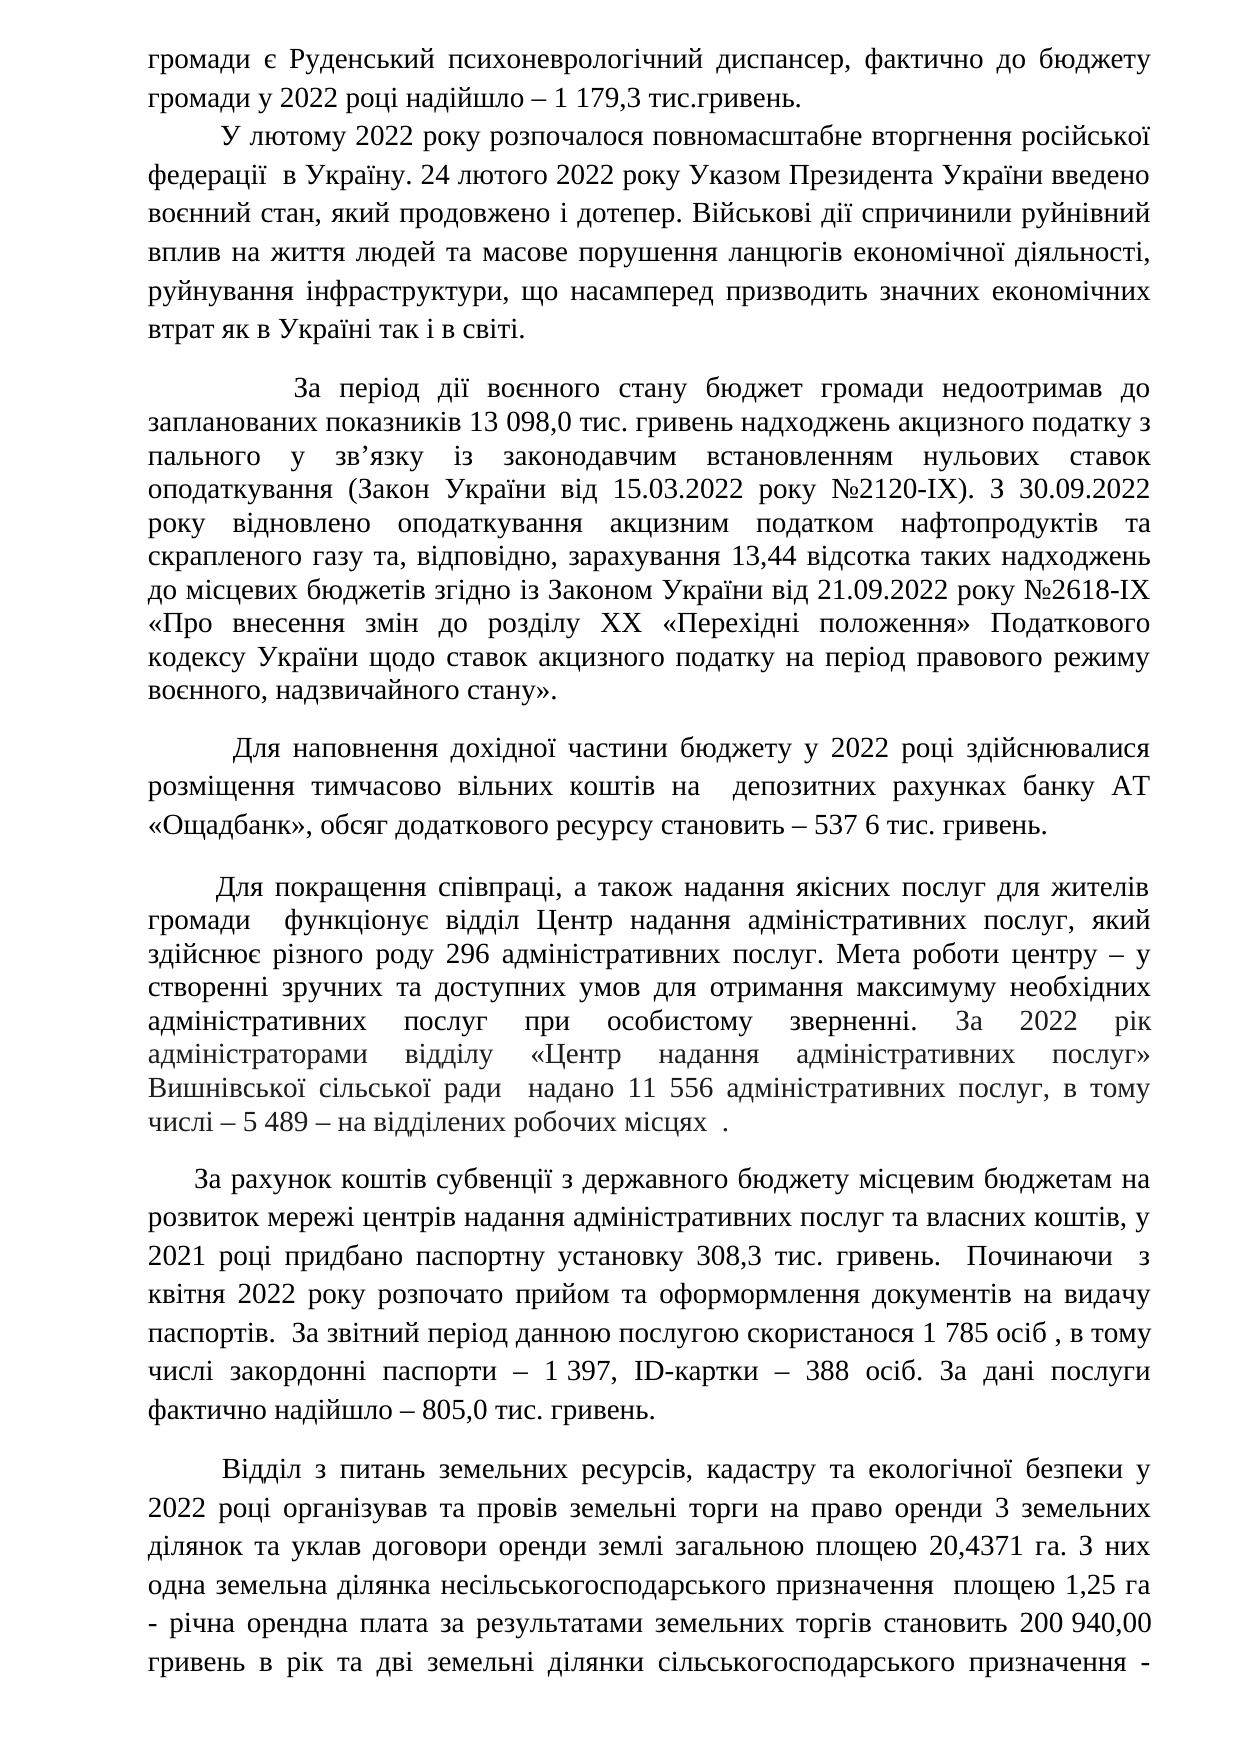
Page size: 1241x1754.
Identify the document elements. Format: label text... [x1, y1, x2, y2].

text За рахунок коштів субвенції з державного бюджету місцевим бюджетам на розвиток мережі центрів надання адміністративних послуг та власних коштів, у 2021 році придбано паспортну установку 308,3 тис. гривень. Починаючи з квітня 2022 року розпочато прийом та оформормлення документів на видачу паспортів. За звітний період данною послугою скористанося 1 785 осіб , в тому числі закордонні паспорти – 1 397, ID-картки – 388 осіб. За дані послуги фактично надійшло – 805,0 тис. гривень. [148, 1161, 1152, 1426]
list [148, 41, 1152, 113]
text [148, 1451, 1152, 1678]
text За період дії воєнного стану бюджет громади недоотримав до запланованих показників 13 098,0 тис. гривень надходжень акцизного податку з пального у зв’язку із законодавчим встановленням нульових ставок оподаткування (Закон України від 15.03.2022 року №2120-ІХ). З 30.09.2022 року відновлено оподаткування акцизним податком нафтопродуктів та скрапленого газу та, відповідно, зарахування 13,44 відсотка таких надходжень до місцевих бюджетів згідно із Законом України від 21.09.2022 року №2618-ІХ «Про внесення змін до розділу ХХ «Перехідні положення» Податкового кодексу України щодо ставок акцизного податку на період правового режиму воєнного, надзвичайного стану». [148, 371, 1152, 706]
text Для наповнення дохідної частини бюджету у 2022 році здійснювалися розміщення тимчасово вільних коштів на депозитних рахунках банку АТ «Ощадбанк», обсяг додаткового ресурсу становить – 537 6 тис. гривень. [148, 730, 1152, 841]
list У лютому 2022 року розпочалося повномасштабне вторгнення російської федерації в Україну. 24 лютого 2022 року Указом Президента України введено воєнний стан, який продовжено і дотепер. Військові дії спричинили руйнівний вплив на життя людей та масове порушення ланцюгів економічної діяльності, руйнування інфраструктури, що насамперед призводить значних економічних втрат як в Україні так і в світі. [148, 118, 1152, 345]
text Для покращення співпраці, а також надання якісних послуг для жителів громади функціонує відділ Центр надання адміністративних послуг, який здійснює різного роду 296 адміністративних послуг. Мета роботи центру – у створенні зручних та доступних умов для отримання максимуму необхідних адміністративних послуг при особистому зверненні. За 2022 рік адміністраторами відділу «Центр надання адміністративних послуг» Вишнівської сільської ради надано 11 556 адміністративних послуг, в тому числі – 5 489 – на відділених робочих місцях . [148, 869, 1152, 1137]
